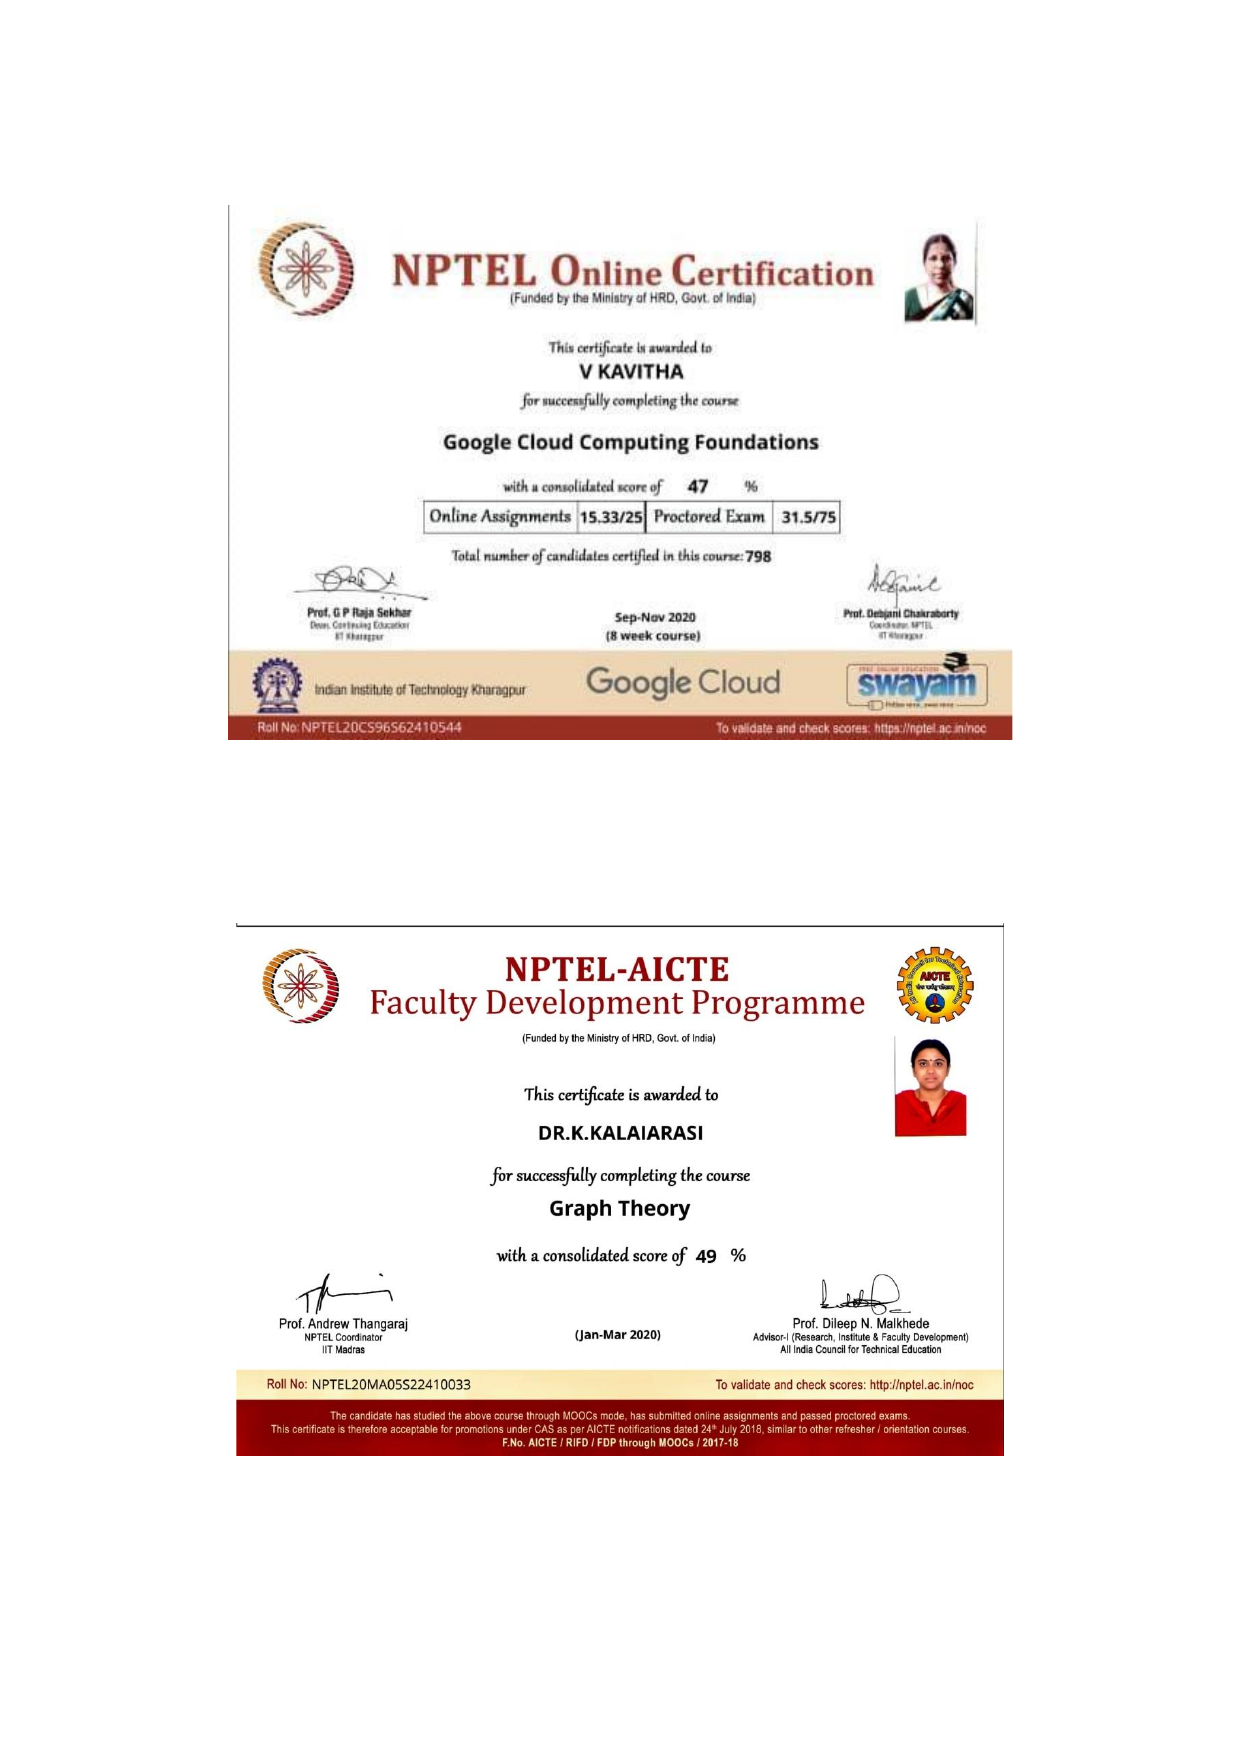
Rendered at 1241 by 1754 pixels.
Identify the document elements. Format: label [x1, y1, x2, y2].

picture [236, 923, 1004, 1456]
picture [228, 205, 1013, 740]
